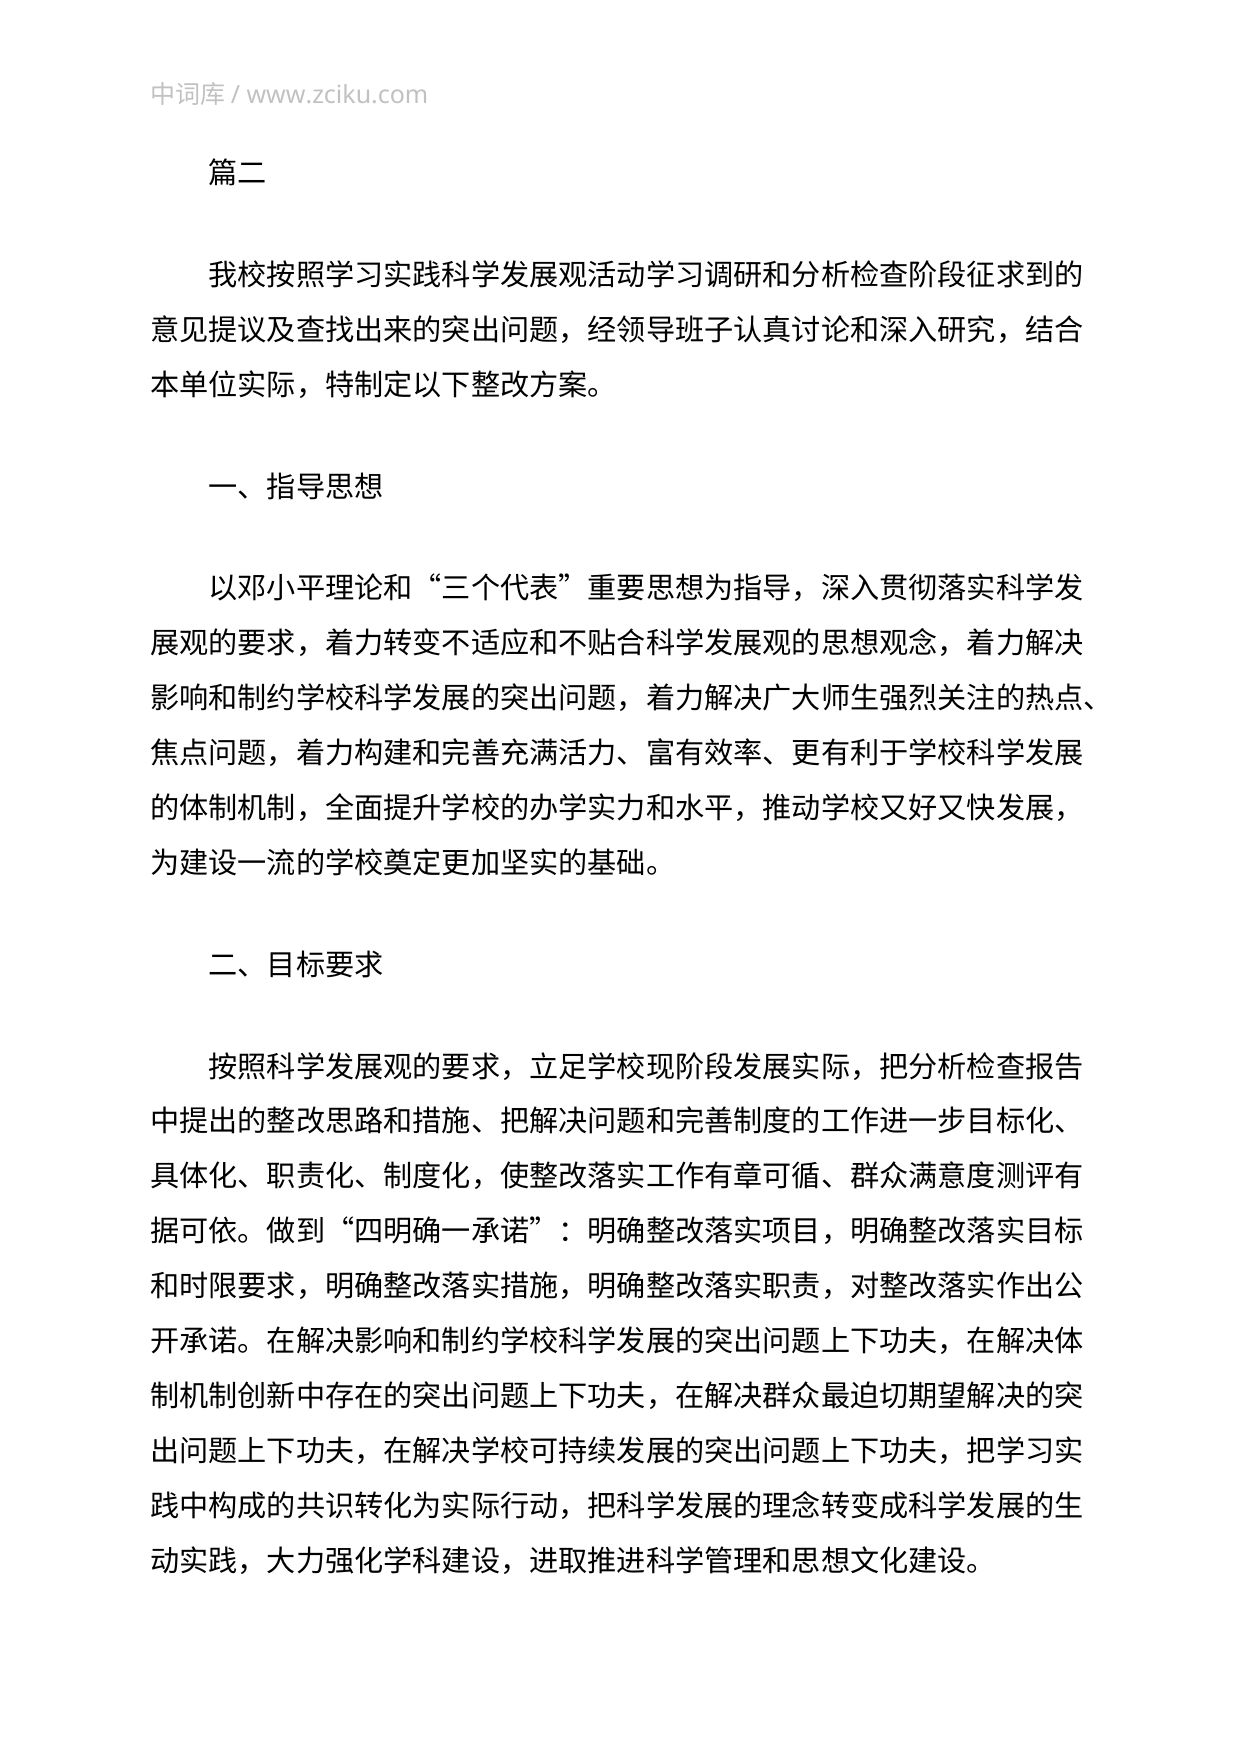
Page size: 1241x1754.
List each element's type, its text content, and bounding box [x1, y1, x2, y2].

text 二、目标要求 [150, 941, 1090, 984]
text 我校按照学习实践科学发展观活动学习调研和分析检查阶段征求到的意见提议及查找出来的突出问题，经领导班子认真讨论和深入研究，结合本单位实际，特制定以下整改方案。 [150, 252, 1090, 404]
text 篇二 [150, 150, 1090, 192]
text 以邓小平理论和“三个代表”重要思想为指导，深入贯彻落实科学发展观的要求，着力转变不适应和不贴合科学发展观的思想观念，着力解决影响和制约学校科学发展的突出问题，着力解决广大师生强烈关注的热点、焦点问题，着力构建和完善充满活力、富有效率、更有利于学校科学发展的体制机制，全面提升学校的办学实力和水平，推动学校又好又快发展，为建设一流的学校奠定更加坚实的基础。 [150, 565, 1090, 882]
text 按照科学发展观的要求，立足学校现阶段发展实际，把分析检查报告中提出的整改思路和措施、把解决问题和完善制度的工作进一步目标化、具体化、职责化、制度化，使整改落实工作有章可循、群众满意度测评有据可依。做到“四明确一承诺”：明确整改落实项目，明确整改落实目标和时限要求，明确整改落实措施，明确整改落实职责，对整改落实作出公开承诺。在解决影响和制约学校科学发展的突出问题上下功夫，在解决体制机制创新中存在的突出问题上下功夫，在解决群众最迫切期望解决的突出问题上下功夫，在解决学校可持续发展的突出问题上下功夫，把学习实践中构成的共识转化为实际行动，把科学发展的理念转变成科学发展的生动实践，大力强化学科建设，进取推进科学管理和思想文化建设。 [150, 1043, 1090, 1579]
text 一、指导思想 [150, 463, 1090, 506]
